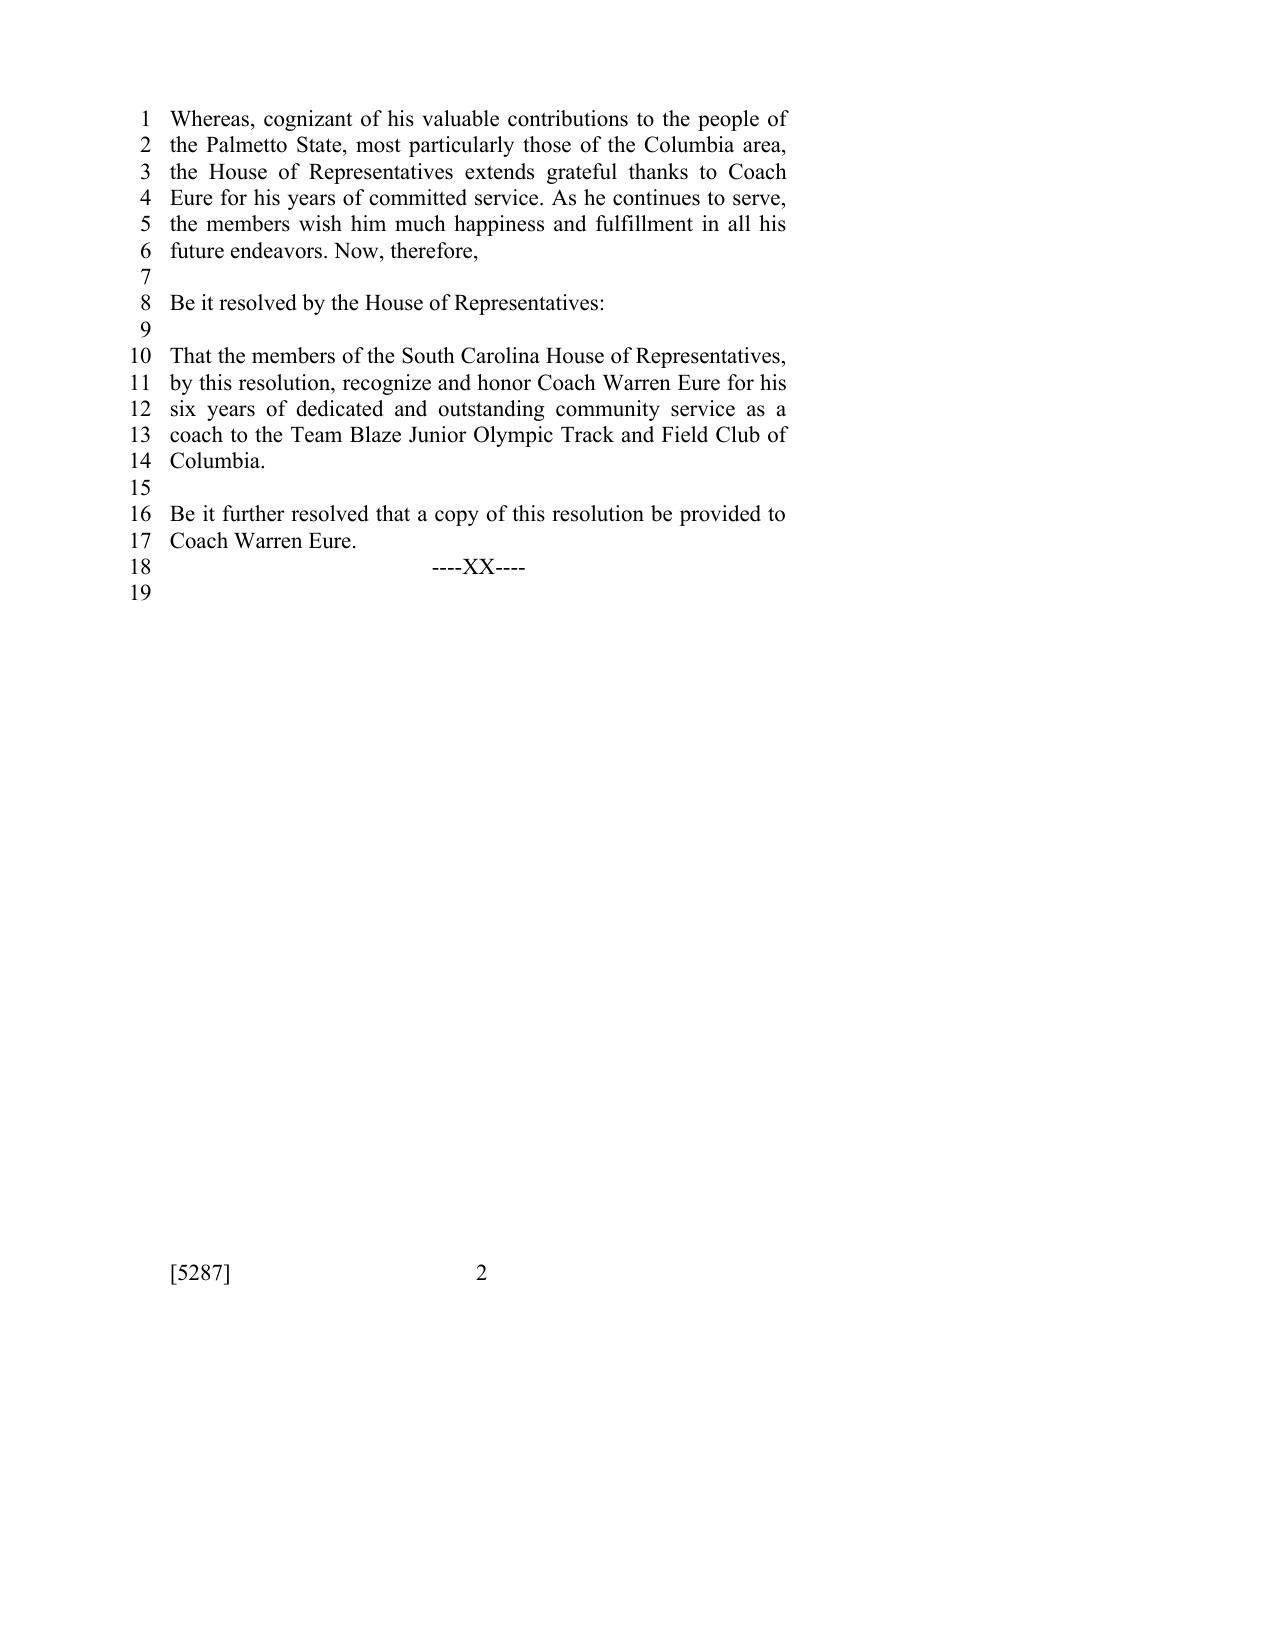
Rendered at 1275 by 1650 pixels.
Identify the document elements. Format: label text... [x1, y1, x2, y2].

text Be it resolved by the House of Representatives: [169, 289, 787, 316]
text Be it further resolved that a copy of this resolution be provided to Coach Warren Eure. [169, 500, 787, 553]
text That the members of the South Carolina House of Representatives, by this resolution, recognize and honor Coach Warren Eure for his six years of dedicated and outstanding community service as a coach to the Team Blaze Junior Olympic Track and Field Club of Columbia. [169, 342, 787, 474]
text ----XX---- [169, 553, 787, 579]
text Whereas, cognizant of his valuable contributions to the people of the Palmetto State, most particularly those of the Columbia area, the House of Representatives extends grateful thanks to Coach Eure for his years of committed service. As he continues to serve, the members wish him much happiness and fulfillment in all his future endeavors. Now, therefore, [169, 105, 787, 263]
